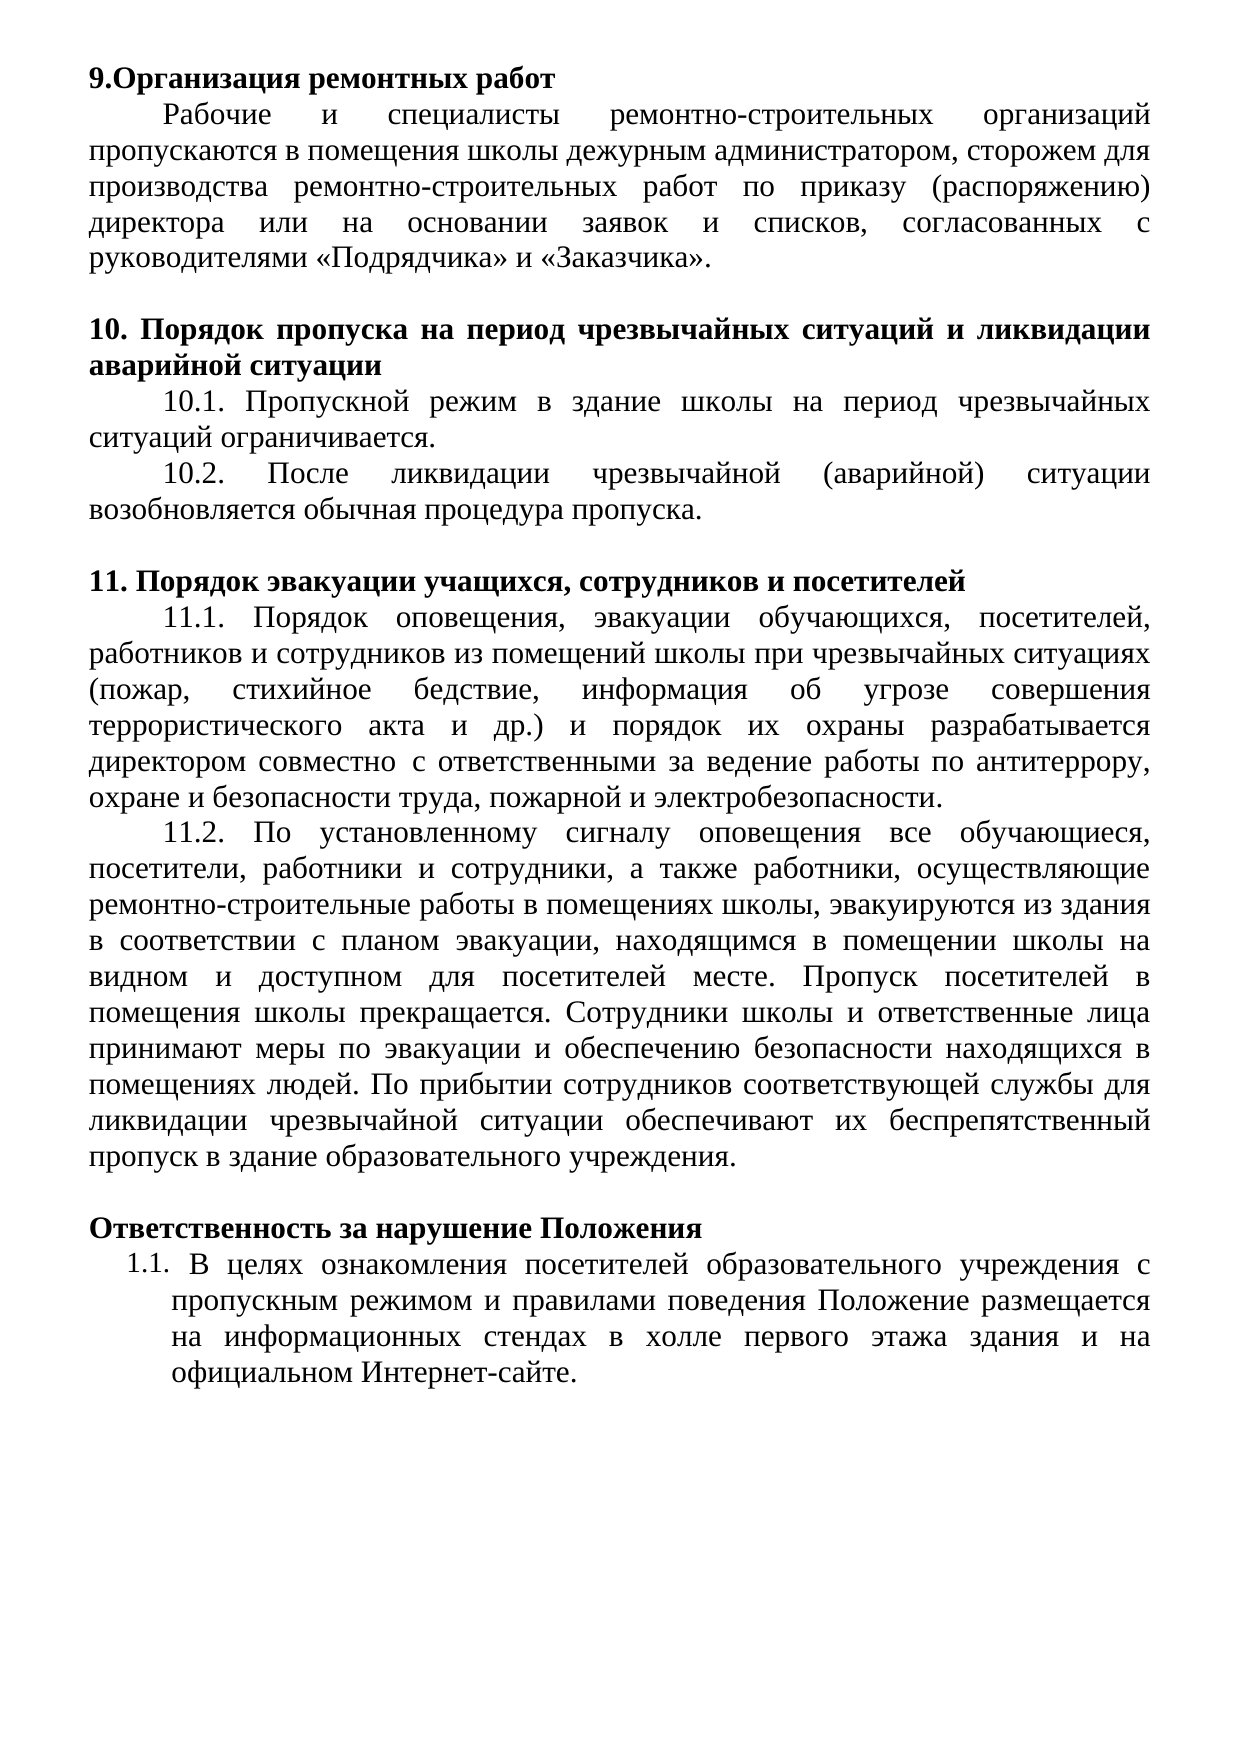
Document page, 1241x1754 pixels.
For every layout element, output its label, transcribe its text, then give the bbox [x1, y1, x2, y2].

text 10. Порядок пропуска на период чрезвычайных ситуаций и ликвидации аварийной ситуации [89, 311, 1152, 382]
text 10.2. После ликвидации чрезвычайной (аварийной) ситуации возобновляется обычная процедура пропуска. [89, 454, 1152, 526]
text Рабочие и специалисты ремонтно-строительных организаций пропускаются в помещения школы дежурным администратором, сторожем для производства ремонтно-строительных работ по приказу (распоряжению) директора или на основании заявок и списков, согласованных с руководителями «Подрядчика» и «Заказчика». [89, 95, 1152, 275]
text Ответственность за нарушение Положения [89, 1209, 1152, 1245]
text 10.1. Пропускной режим в здание школы на период чрезвычайных ситуаций ограничивается. [89, 382, 1152, 454]
text 11. Порядок эвакуации учащихся, сотрудников и посетителей [89, 562, 1152, 598]
text 9.Организация ремонтных работ [89, 59, 1152, 95]
list В целях ознакомления посетителей образовательного учреждения с пропускным режимом и правилами поведения Положение размещается на информационных стендах в холле первого этажа здания и на официальном Интернет-сайте. [126, 1245, 1152, 1389]
text 11.1. Порядок оповещения, эвакуации обучающихся, посетителей, работников и сотрудников из помещений школы при чрезвычайных ситуациях (пожар, стихийное бедствие, информация об угрозе совершения террористического акта и др.) и порядок их охраны разрабатывается директором совместно с ответственными за ведение работы по антитеррору, охране и безопасности труда, пожарной и электробезопасности. [89, 598, 1152, 814]
text 11.2. По установленному сигналу оповещения все обучающиеся, посетители, работники и сотрудники, а также работники, осуществляющие ремонтно-строительные работы в помещениях школы, эвакуируются из здания в соответствии с планом эвакуации, находящимся в помещении школы на видном и доступном для посетителей месте. Пропуск посетителей в помещения школы прекращается. Сотрудники школы и ответственные лица принимают меры по эвакуации и обеспечению безопасности находящихся в помещениях людей. По прибытии сотрудников соответствующей службы для ликвидации чрезвычайной ситуации обеспечивают их беспрепятственный пропуск в здание образовательного учреждения. [89, 814, 1152, 1173]
